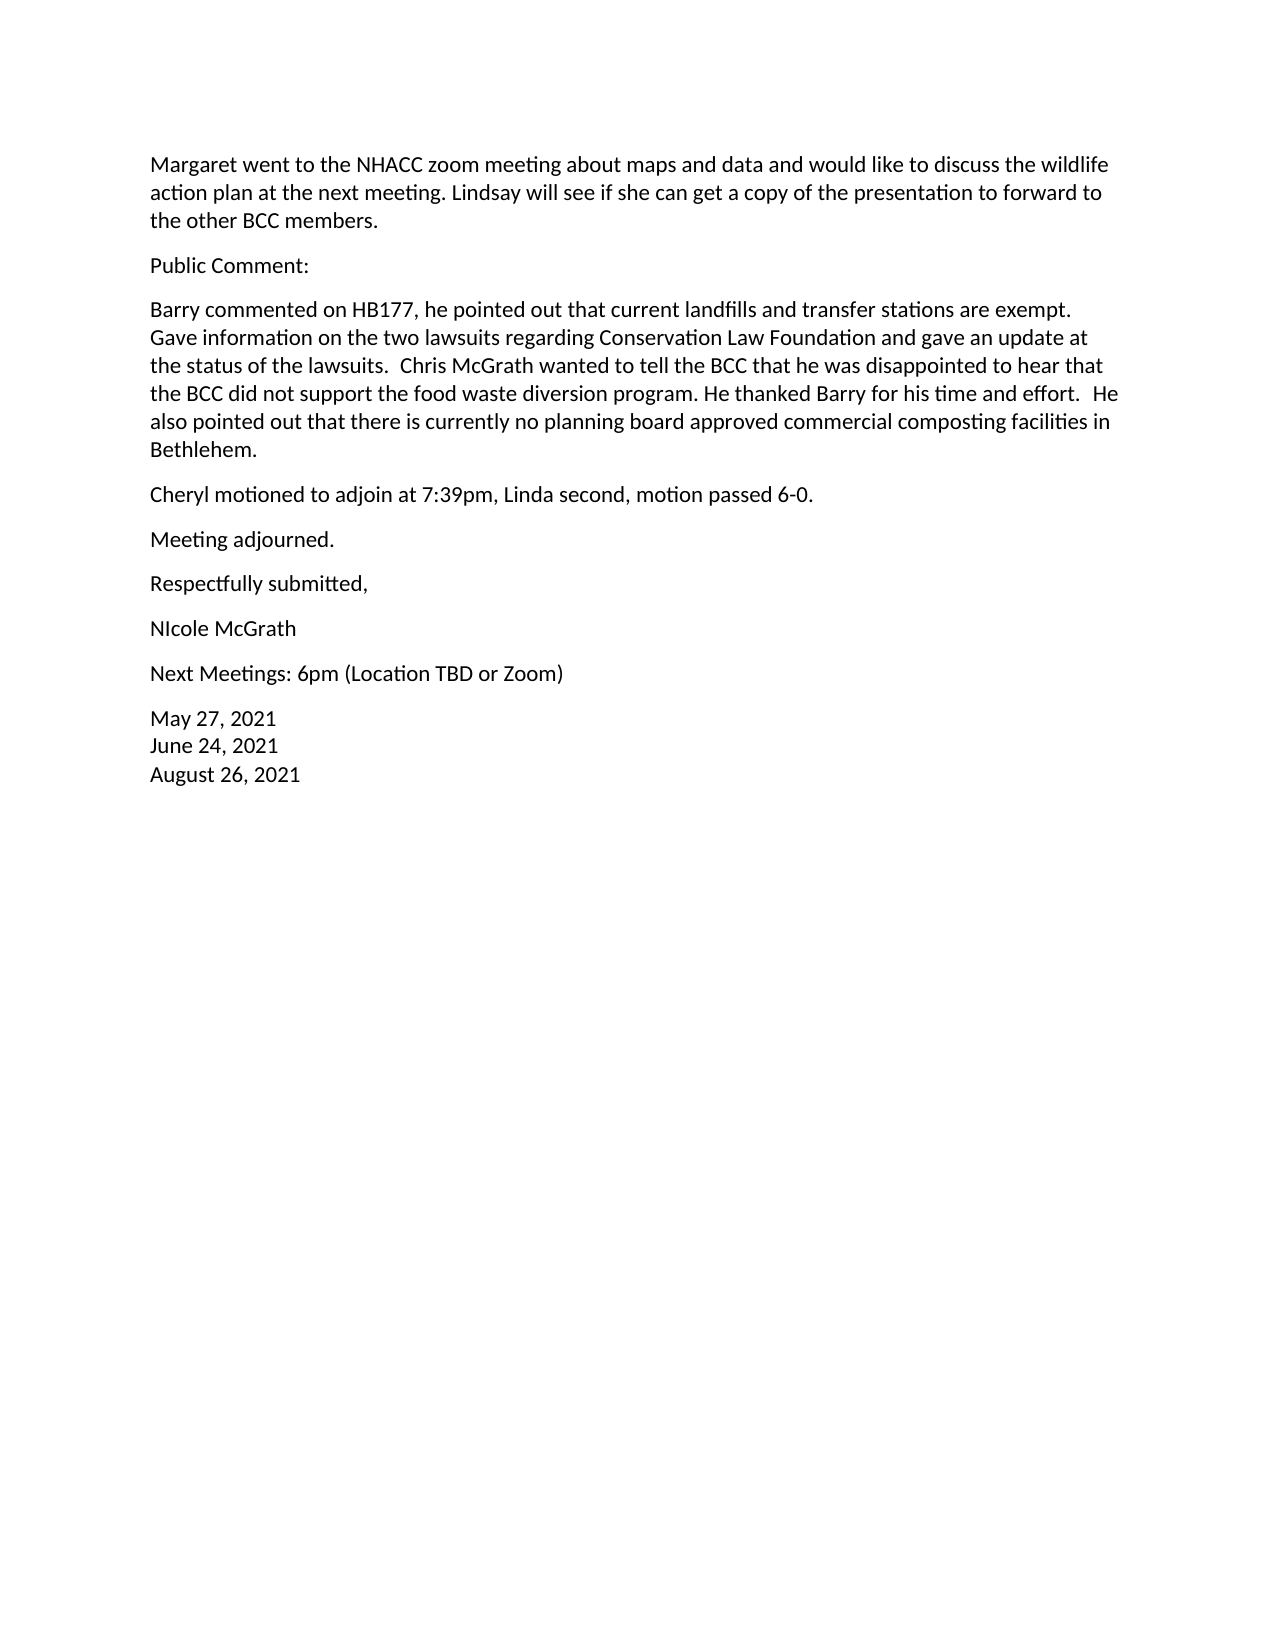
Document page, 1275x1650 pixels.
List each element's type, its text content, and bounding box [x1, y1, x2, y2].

text Barry commented on HB177, he pointed out that current landfills and transfer stations are exempt. Gave information on the two lawsuits regarding Conservation Law Foundation and gave an update at the status of the lawsuits. Chris McGrath wanted to tell the BCC that he was disappointed to hear that the BCC did not support the food waste diversion program. He thanked Barry for his time and effort. He also pointed out that there is currently no planning board approved commercial composting facilities in Bethlehem. [150, 295, 1125, 463]
text May 27, 2021 [150, 704, 1125, 732]
text NIcole McGrath [150, 614, 1125, 642]
text June 24, 2021 [150, 732, 1125, 760]
text Public Comment: [150, 251, 1125, 279]
text Respectfully submitted, [150, 569, 1125, 598]
text Meeting adjourned. [150, 525, 1125, 553]
text Next Meetings: 6pm (Location TBD or Zoom) [150, 659, 1125, 687]
text Margaret went to the NHACC zoom meeting about maps and data and would like to discuss the wildlife action plan at the next meeting. Lindsay will see if she can get a copy of the presentation to forward to the other BCC members. [150, 150, 1125, 234]
text August 26, 2021 [150, 760, 1125, 788]
text Cheryl motioned to adjoin at 7:39pm, Linda second, motion passed 6-0. [150, 480, 1125, 508]
